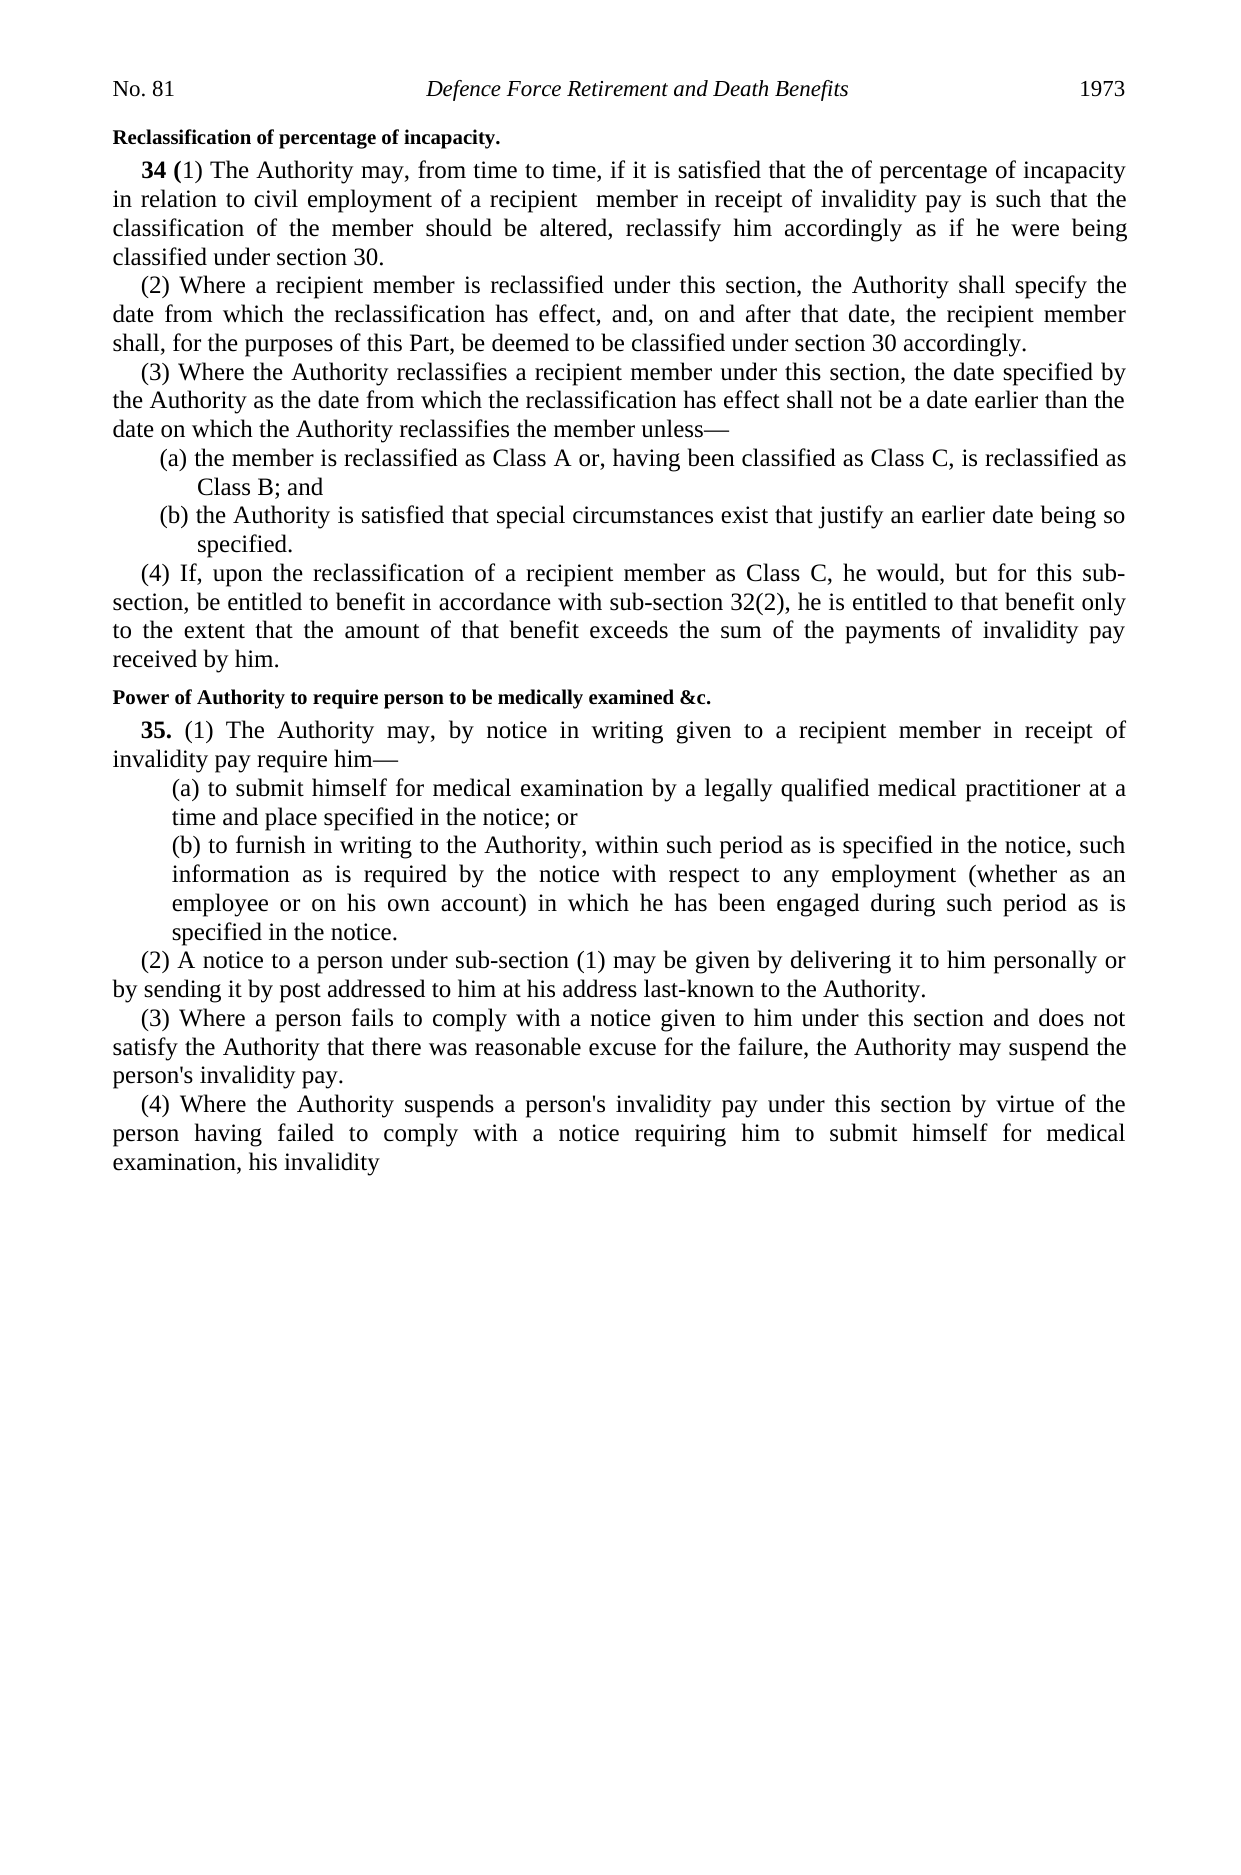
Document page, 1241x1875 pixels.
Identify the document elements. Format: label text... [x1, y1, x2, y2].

text (b) the Authority is satisfied that special circumstances exist that justify an earlier date being so specified. [159, 500, 1128, 558]
text (4) If, upon the reclassification of a recipient member as Class C, he would, but for this sub-section, be entitled to benefit in accordance with sub-section 32(2), he is entitled to that benefit only to the extent that the amount of that benefit exceeds the sum of the payments of invalidity pay received by him. [112, 558, 1128, 673]
text (a) the member is reclassified as Class A or, having been classified as Class C, is reclassified as Class B; and [159, 443, 1128, 500]
text (2) Where a recipient member is reclassified under this section, the Authority shall specify the date from which the reclassification has effect, and, on and after that date, the recipient member shall, for the purposes of this Part, be deemed to be classified under section 30 accordingly. [112, 270, 1128, 357]
text (a) to submit himself for medical examination by a legally qualified medical practitioner at a time and place specified in the notice; or [172, 773, 1128, 831]
text 35. (1) The Authority may, by notice in writing given to a recipient member in receipt of invalidity pay require him— [112, 716, 1128, 773]
text (b) to furnish in writing to the Authority, within such period as is specified in the notice, such information as is required by the notice with respect to any employment (whether as an employee or on his own account) in which he has been engaged during such period as is specified in the notice. [172, 831, 1128, 946]
text Reclassification of percentage of incapacity. [112, 125, 1128, 149]
text (4) Where the Authority suspends a person's invalidity pay under this section by virtue of the person having failed to comply with a notice requiring him to submit himself for medical examination, his invalidity [112, 1089, 1128, 1176]
text (2) A notice to a person under sub-section (1) may be given by delivering it to him personally or by sending it by post addressed to him at his address last-known to the Authority. [112, 946, 1128, 1003]
text (3) Where a person fails to comply with a notice given to him under this section and does not satisfy the Authority that there was reasonable excuse for the failure, the Authority may suspend the person's invalidity pay. [112, 1003, 1128, 1089]
text Power of Authority to require person to be medically examined &c. [112, 685, 1128, 709]
text (3) Where the Authority reclassifies a recipient member under this section, the date specified by the Authority as the date from which the reclassification has effect shall not be a date earlier than the date on which the Authority reclassifies the member unless— [112, 357, 1128, 443]
text 34 (1) The Authority may, from time to time, if it is satisfied that the of percentage of incapacity in relation to civil employment of a recipient member in receipt of invalidity pay is such that the classification of the member should be altered, reclassify him accordingly as if he were being classified under section 30. [112, 155, 1128, 270]
